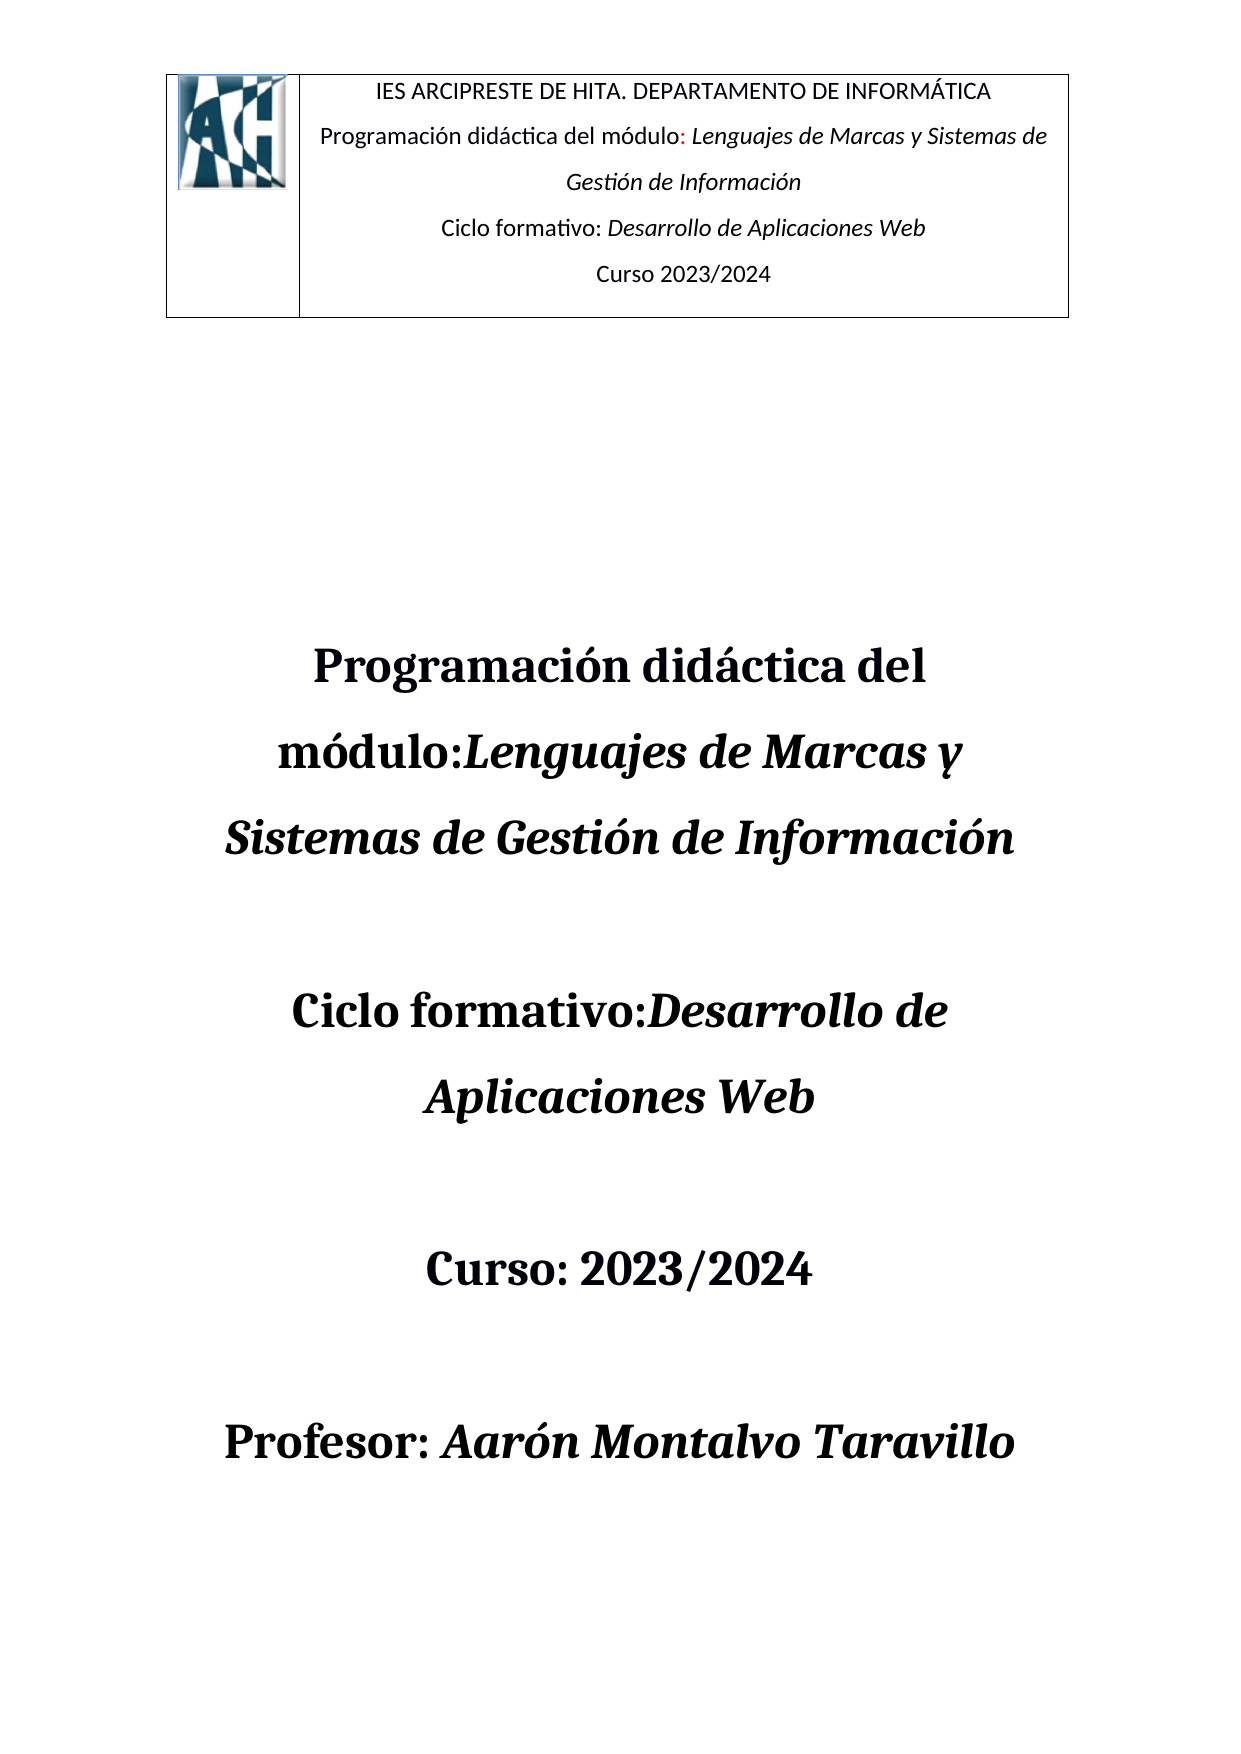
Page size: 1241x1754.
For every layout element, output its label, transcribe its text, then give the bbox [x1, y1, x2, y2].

text Curso: 2023/2024 [177, 1241, 1063, 1298]
text Ciclo formativo:Desarrollo de Aplicaciones Web [177, 982, 1063, 1126]
text Profesor: Aarón Montalvo Taravillo [177, 1413, 1063, 1471]
text Programación didáctica del módulo:Lenguajes de Marcas y Sistemas de Gestión de Información [177, 637, 1063, 867]
picture [176, 74, 289, 190]
